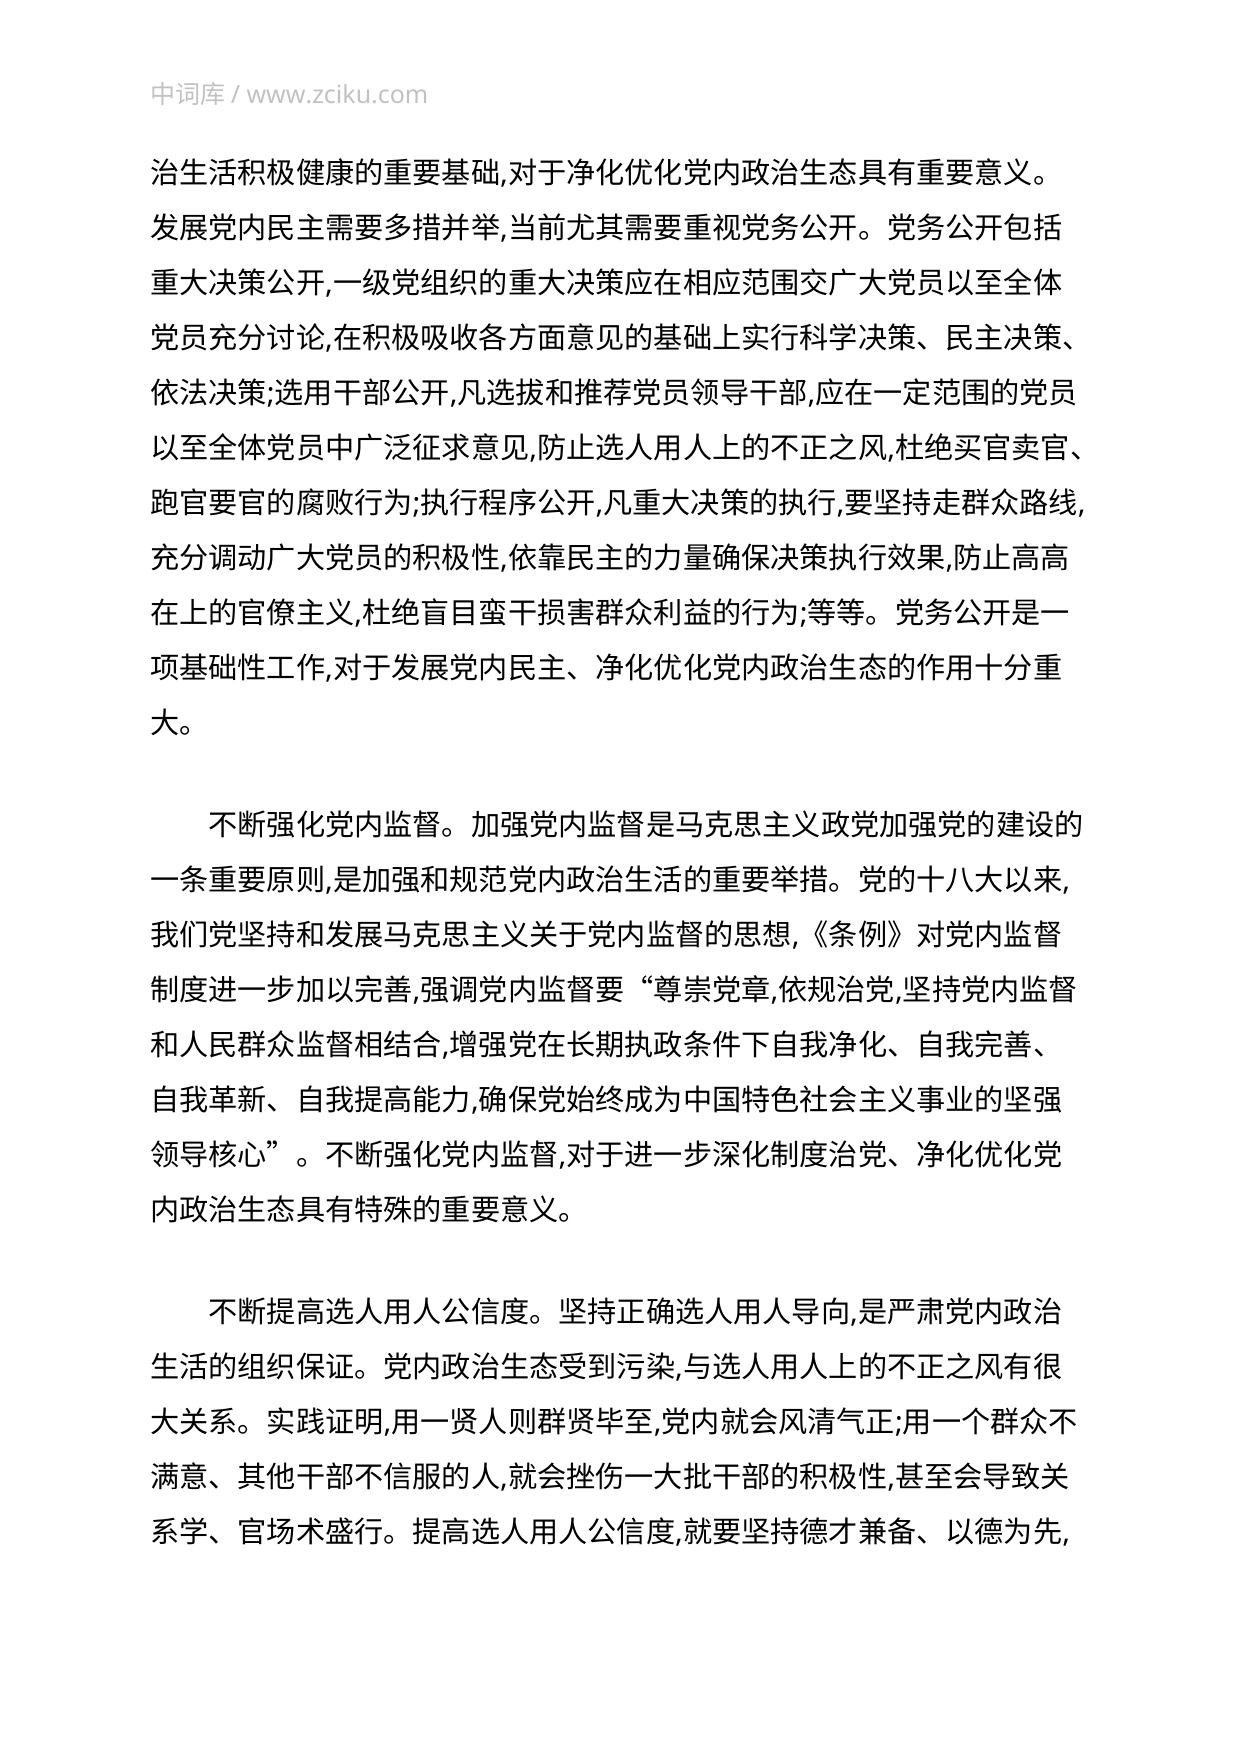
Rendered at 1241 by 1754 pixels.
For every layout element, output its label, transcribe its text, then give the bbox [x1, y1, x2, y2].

text 不断强化党内监督。加强党内监督是马克思主义政党加强党的建设的一条重要原则,是加强和规范党内政治生活的重要举措。党的十八大以来,我们党坚持和发展马克思主义关于党内监督的思想,《条例》对党内监督制度进一步加以完善,强调党内监督要“尊崇党章,依规治党,坚持党内监督和人民群众监督相结合,增强党在长期执政条件下自我净化、自我完善、自我革新、自我提高能力,确保党始终成为中国特色社会主义事业的坚强领导核心”。不断强化党内监督,对于进一步深化制度治党、净化优化党内政治生态具有特殊的重要意义。 [150, 802, 1090, 1229]
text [150, 1288, 1090, 1551]
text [150, 150, 1090, 742]
